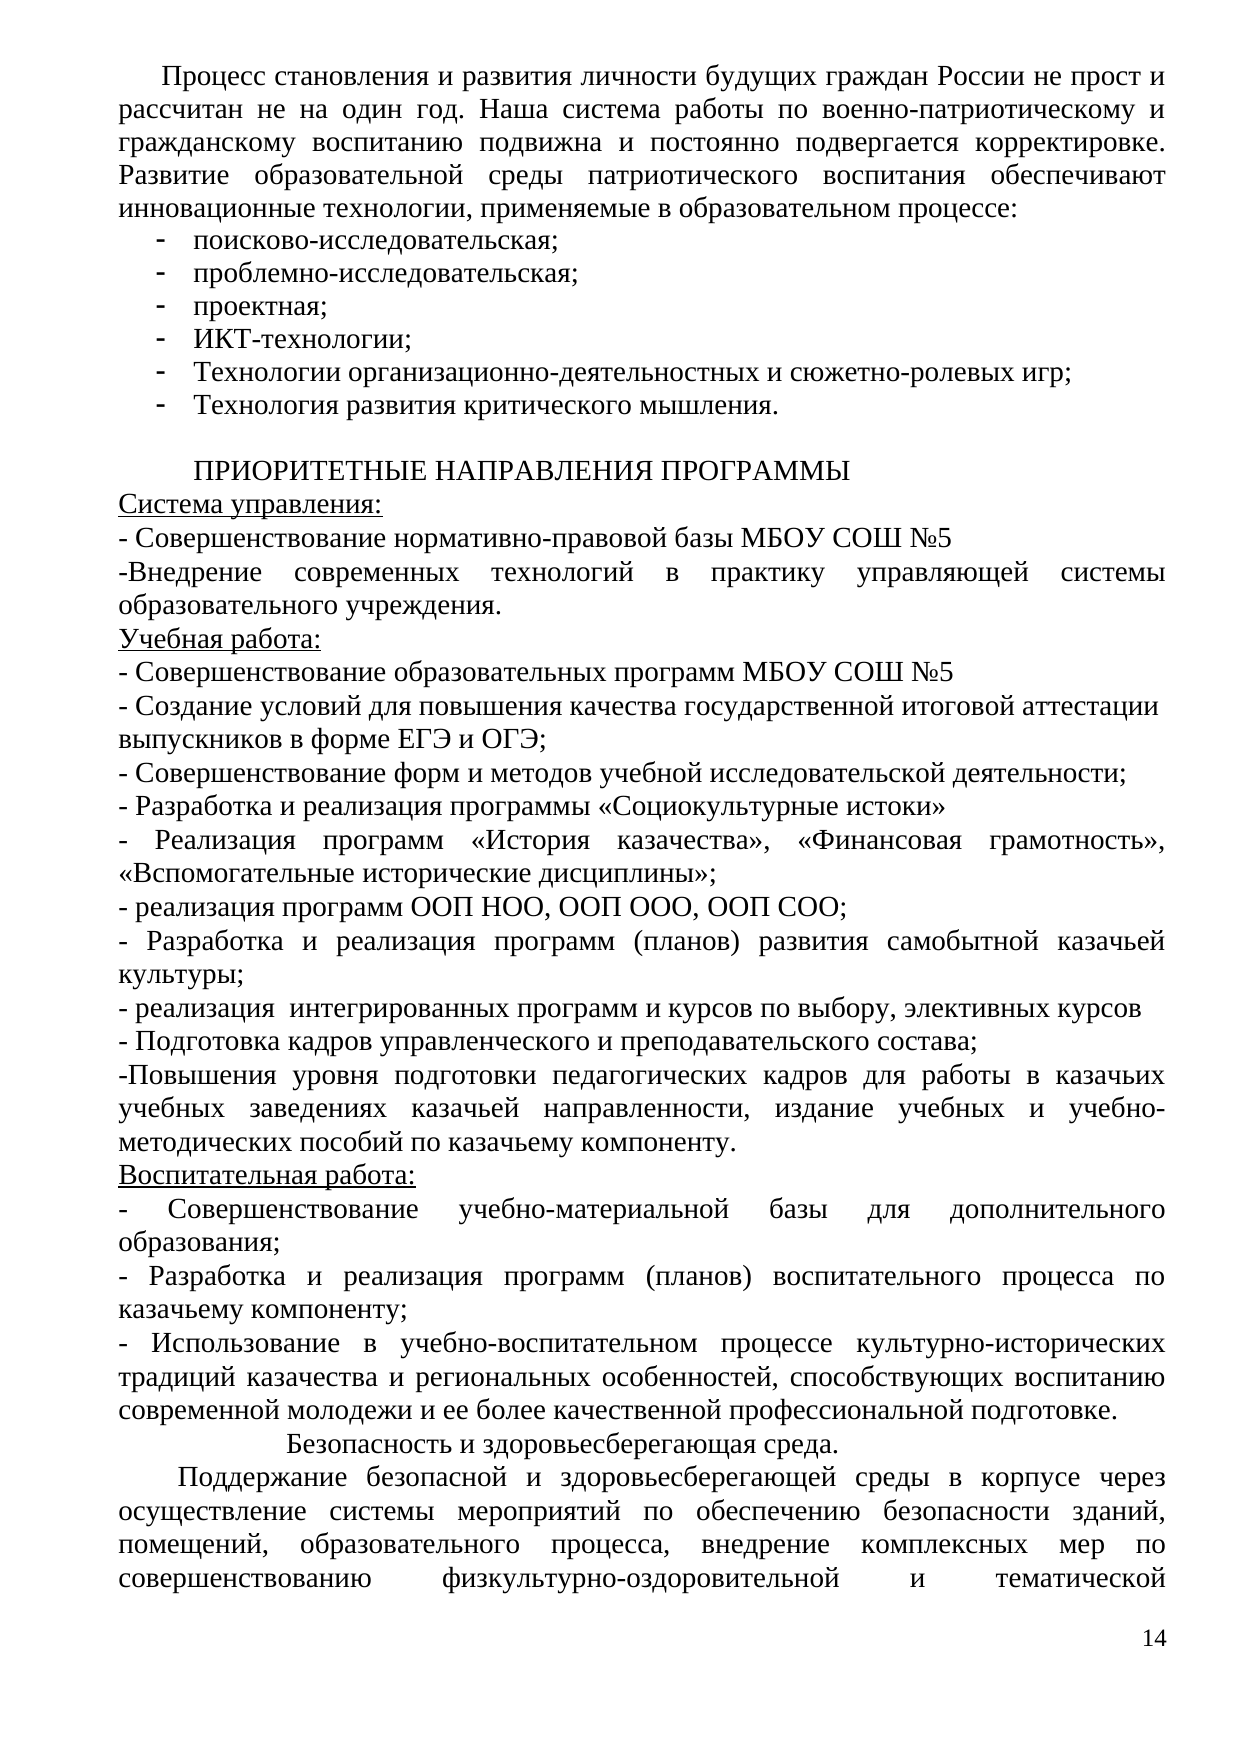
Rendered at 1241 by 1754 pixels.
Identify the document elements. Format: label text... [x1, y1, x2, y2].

text - Разработка и реализация программы «Социокультурные истоки» [118, 788, 1167, 822]
text - Разработка и реализация программ (планов) воспитательного процесса по казачьему компоненту; [118, 1258, 1167, 1325]
text - Реализация программ «История казачества», «Финансовая грамотность», «Вспомогательные исторические дисциплины»; [118, 822, 1167, 889]
text - Создание условий для повышения качества государственной итоговой аттестации [118, 688, 1167, 721]
list Технологии организационно-деятельностных и сюжетно-ролевых игр; [156, 355, 1167, 388]
text Учебная работа: [118, 621, 1167, 654]
text ПРИОРИТЕТНЫЕ НАПРАВЛЕНИЯ ПРОГРАММЫ [193, 454, 1167, 487]
list ИКТ-технологии; [156, 322, 1167, 355]
text Процесс становления и развития личности будущих граждан России не прост и рассчитан не на один год. Наша система работы по военно-патриотическому и гражданскому воспитанию подвижна и постоянно подвергается корректировке. Развитие образовательной среды патриотического воспитания обеспечивают инновационные технологии, применяемые в образовательном процессе: [118, 59, 1167, 223]
text Безопасность и здоровьесберегающая среда. [118, 1426, 1167, 1459]
text - Совершенствование форм и методов учебной исследовательской деятельности; [118, 755, 1167, 788]
text - Совершенствование образовательных программ МБОУ СОШ №5 [118, 654, 1167, 688]
text Воспитательная работа: [118, 1157, 1167, 1191]
text - Разработка и реализация программ (планов) развития самобытной казачьей культуры; [118, 923, 1167, 990]
text - Использование в учебно-воспитательном процессе культурно-исторических традиций казачества и региональных особенностей, способствующих воспитанию современной молодежи и ее более качественной профессиональной подготовке. [118, 1325, 1167, 1426]
text - реализация программ ООП НОО, ООП ООО, ООП СОО; [118, 889, 1167, 923]
list поисково-исследовательская; [156, 223, 1167, 256]
text - Совершенствование нормативно-правовой базы МБОУ СОШ №5 [118, 520, 1167, 554]
list проблемно-исследовательская; [156, 256, 1167, 289]
text - Совершенствование учебно-материальной базы для дополнительного образования; [118, 1191, 1167, 1258]
text -Повышения уровня подготовки педагогических кадров для работы в казачьих учебных заведениях казачьей направленности, издание учебных и учебно-методических пособий по казачьему компоненту. [118, 1057, 1167, 1157]
text Система управления: [118, 487, 1167, 520]
text - реализация интегрированных программ и курсов по выбору, элективных курсов [118, 990, 1167, 1023]
list проектная; [156, 289, 1167, 322]
text выпускников в форме ЕГЭ и ОГЭ; [118, 721, 1167, 755]
text -Внедрение современных технологий в практику управляющей системы образовательного учреждения. [118, 554, 1167, 621]
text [118, 1459, 1167, 1593]
list Технология развития критического мышления. [156, 388, 1167, 421]
text - Подготовка кадров управленческого и преподавательского состава; [118, 1023, 1167, 1057]
